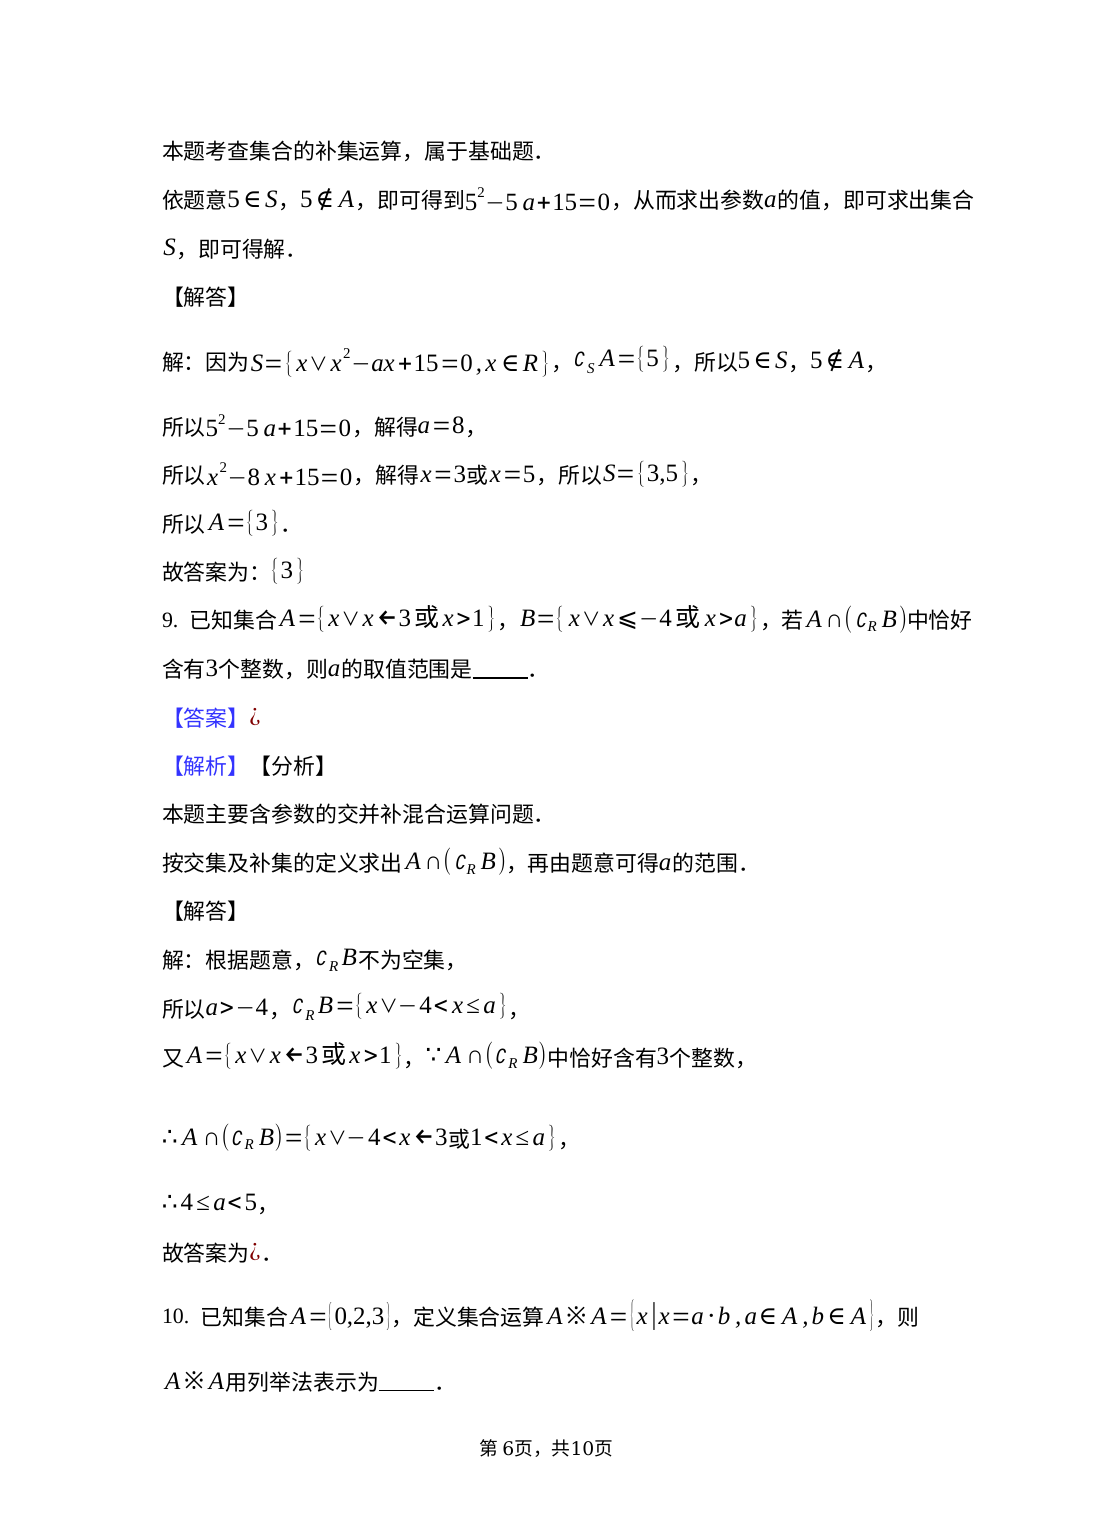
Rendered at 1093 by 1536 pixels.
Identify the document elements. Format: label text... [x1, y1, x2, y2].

text 10. 已知集合，定义集合运算，则用列举法表示为 ． [162, 1283, 974, 1397]
text 故答案为： [162, 555, 974, 587]
text 9. 已知集合，，若中恰好含有个整数，则的取值范围是 ． [162, 603, 974, 684]
text 本题考查集合的补集运算，属于基础题． 依题意，，即可得到，从而求出参数的值，即可求出集合，即可得解． [162, 134, 974, 264]
text 【解答】 [162, 280, 974, 312]
text 所以． [162, 506, 974, 539]
text 【解答】 解：根据题意，不为空集， 所以，， 又，中恰好含有个整数， 或， ， 故答案为． [162, 894, 974, 1268]
text 本题主要含参数的交并补混合运算问题． 按交集及补集的定义求出，再由题意可得的范围． [162, 797, 974, 878]
text 【答案】 [162, 700, 974, 733]
text 解：因为，，所以，， 所以，解得， 所以，解得或，所以， [162, 328, 974, 491]
text 【解析】【分析】 [162, 748, 974, 781]
